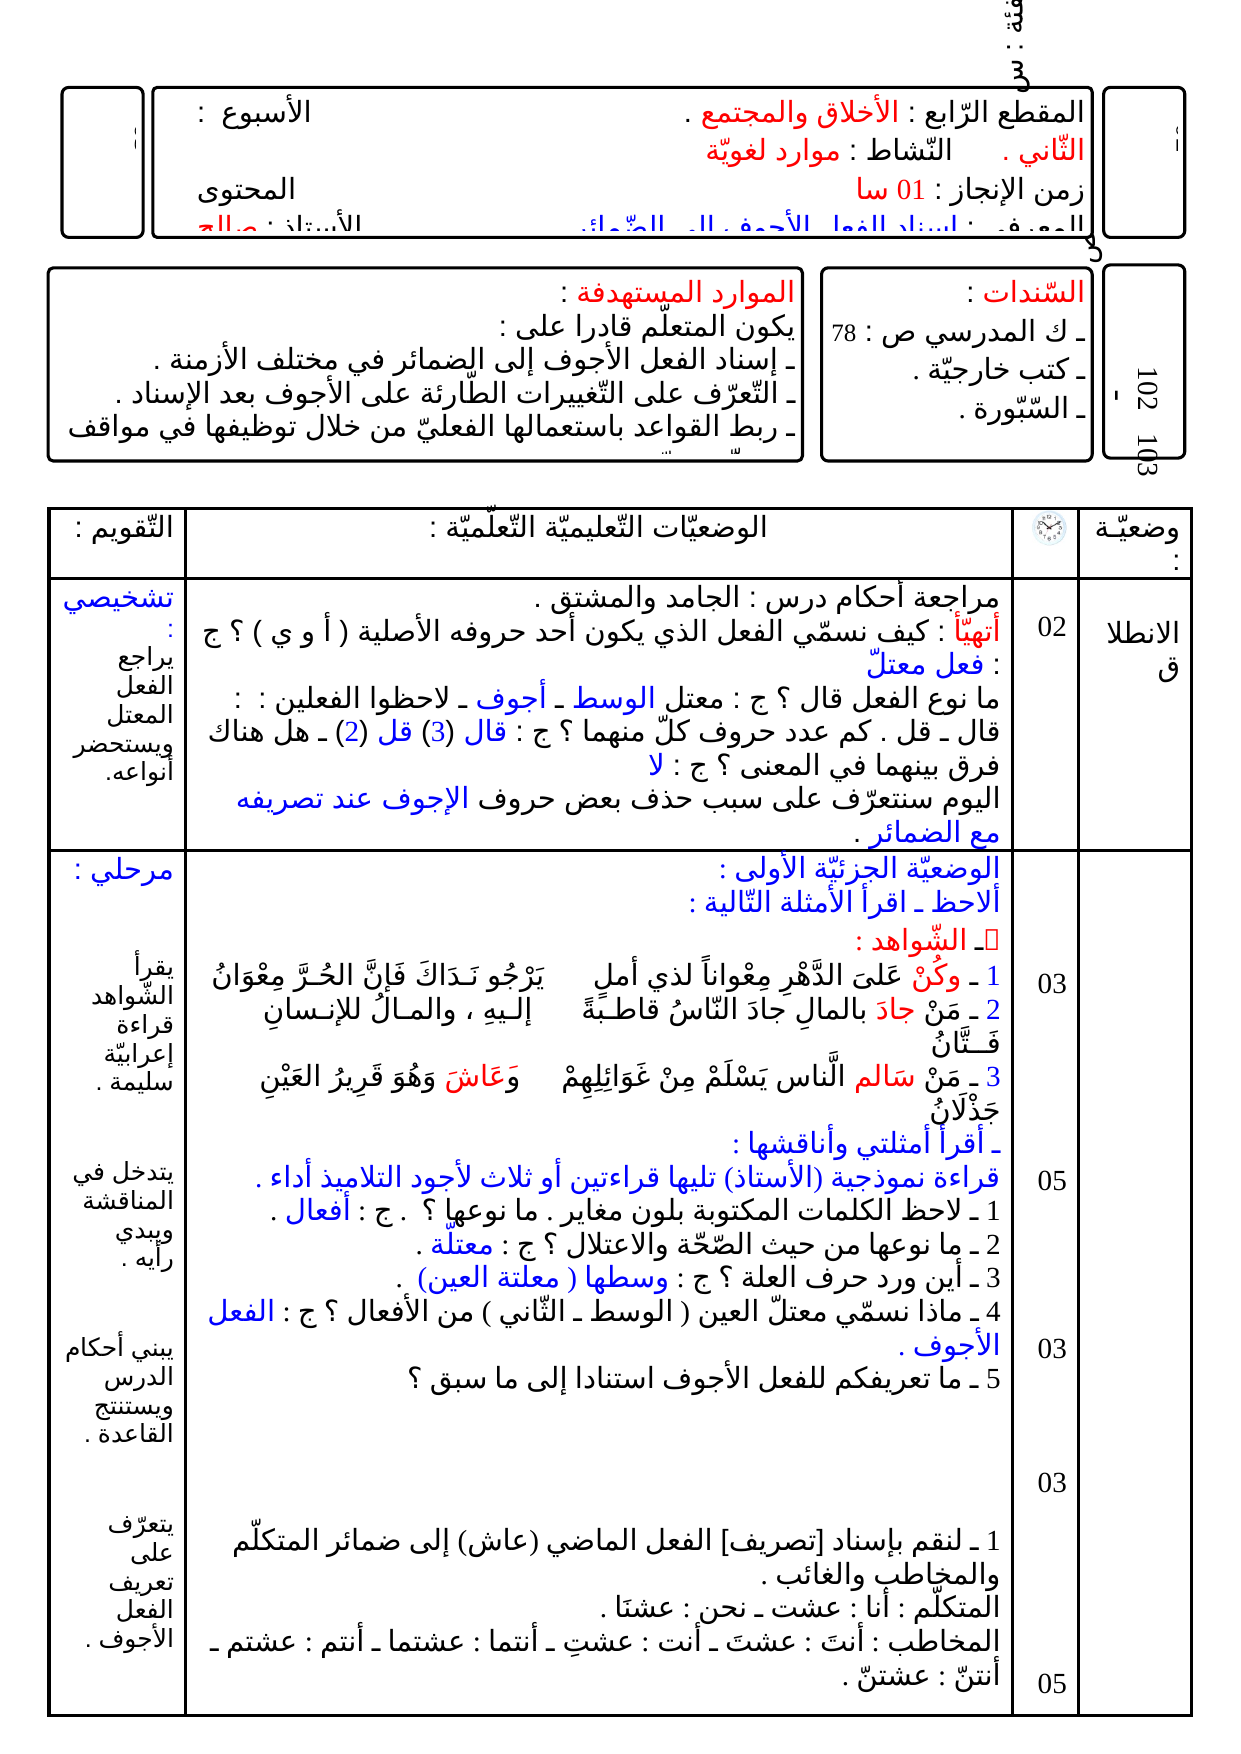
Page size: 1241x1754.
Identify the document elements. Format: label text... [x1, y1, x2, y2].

table_cell مراجعة أحكام درس : الجامد والمشتق . أتهيّأ : كيف نسمّي الفعل الذي يكون أحد حروفه الأصلية ( أ و ي ) ؟ ج : فعل معتلّ ما نوع الفعل قال ؟ ج : معتل الوسط ـ أجوف ـ لاحظوا الفعلين : : قال ـ قل . كم عدد حروف كلّ منهما ؟ ج : قال (3) قل (2) ـ هل هناك فرق بينهما في المعنى ؟ ج : لا اليوم سنتعرّف على سبب حذف بعض حروف الإجوف عند تصريفه مع الضمائر . [187, 580, 1011, 848]
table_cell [51, 852, 184, 1714]
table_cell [187, 852, 1011, 1714]
table_header وضعيّـة : [1080, 510, 1190, 577]
table_cell 02 [1014, 580, 1077, 848]
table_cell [1014, 852, 1077, 1714]
table_cell [1080, 852, 1190, 1714]
table_cell الانطلاق [1080, 580, 1190, 848]
table_header التّقويم : [51, 510, 184, 577]
table_cell تشخيصي : يراجع الفعل المعتل ويستحضر أنواعه. [51, 580, 184, 848]
table_header الوضعيّات التّعليميّة التّعلّميّة : [187, 510, 1011, 577]
picture [1031, 510, 1067, 546]
table_header [1014, 510, 1077, 577]
